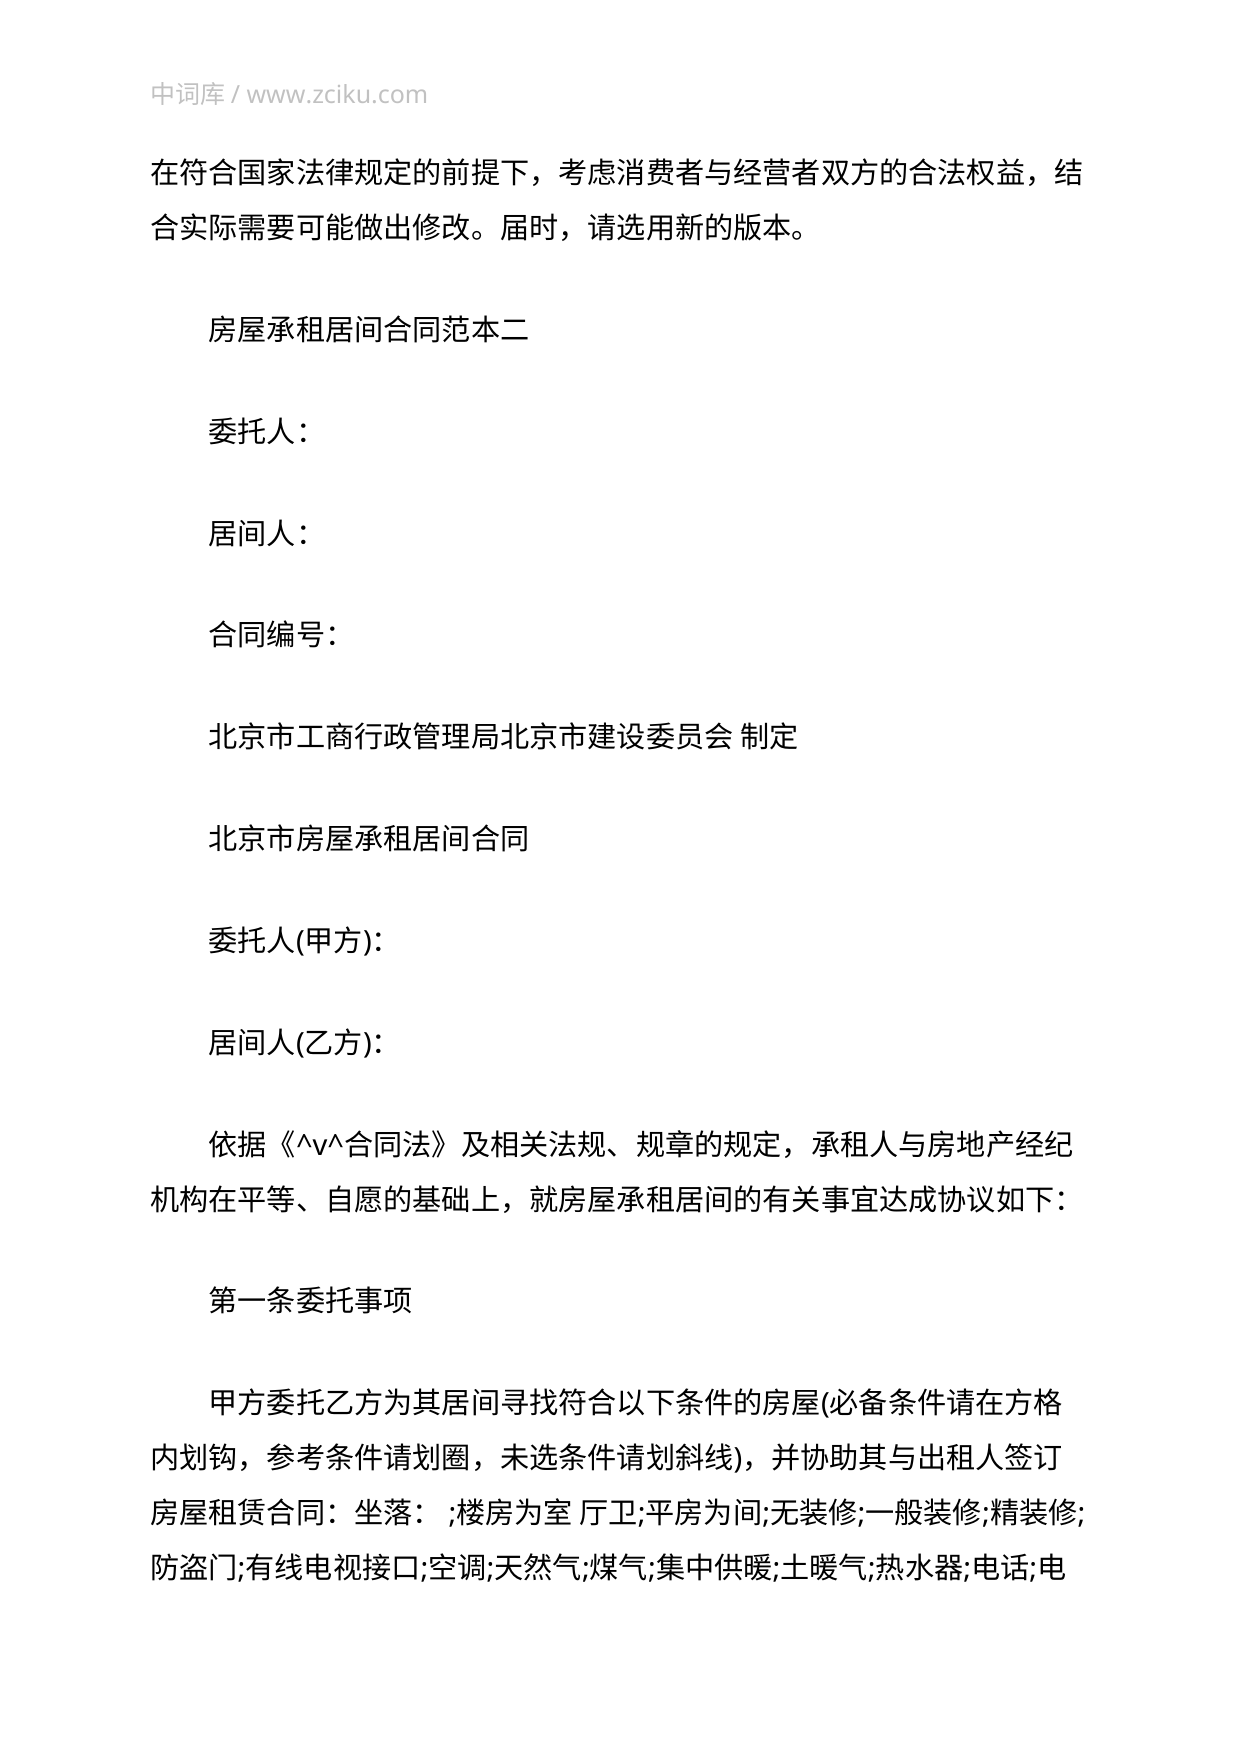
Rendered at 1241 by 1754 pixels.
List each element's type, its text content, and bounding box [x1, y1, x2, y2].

text 委托人： [150, 408, 1090, 451]
text 依据《^v^合同法》及相关法规、规章的规定，承租人与房地产经纪机构在平等、自愿的基础上，就房屋承租居间的有关事宜达成协议如下： [150, 1121, 1090, 1218]
text 居间人： [150, 510, 1090, 552]
text 合同编号： [150, 612, 1090, 654]
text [150, 150, 1090, 247]
text 委托人(甲方)： [150, 917, 1090, 960]
text 房屋承租居间合同范本二 [150, 307, 1090, 349]
text 北京市工商行政管理局北京市建设委员会 制定 [150, 714, 1090, 756]
text 居间人(乙方)： [150, 1019, 1090, 1062]
text 第一条委托事项 [150, 1278, 1090, 1320]
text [150, 1380, 1090, 1587]
text 北京市房屋承租居间合同 [150, 816, 1090, 858]
